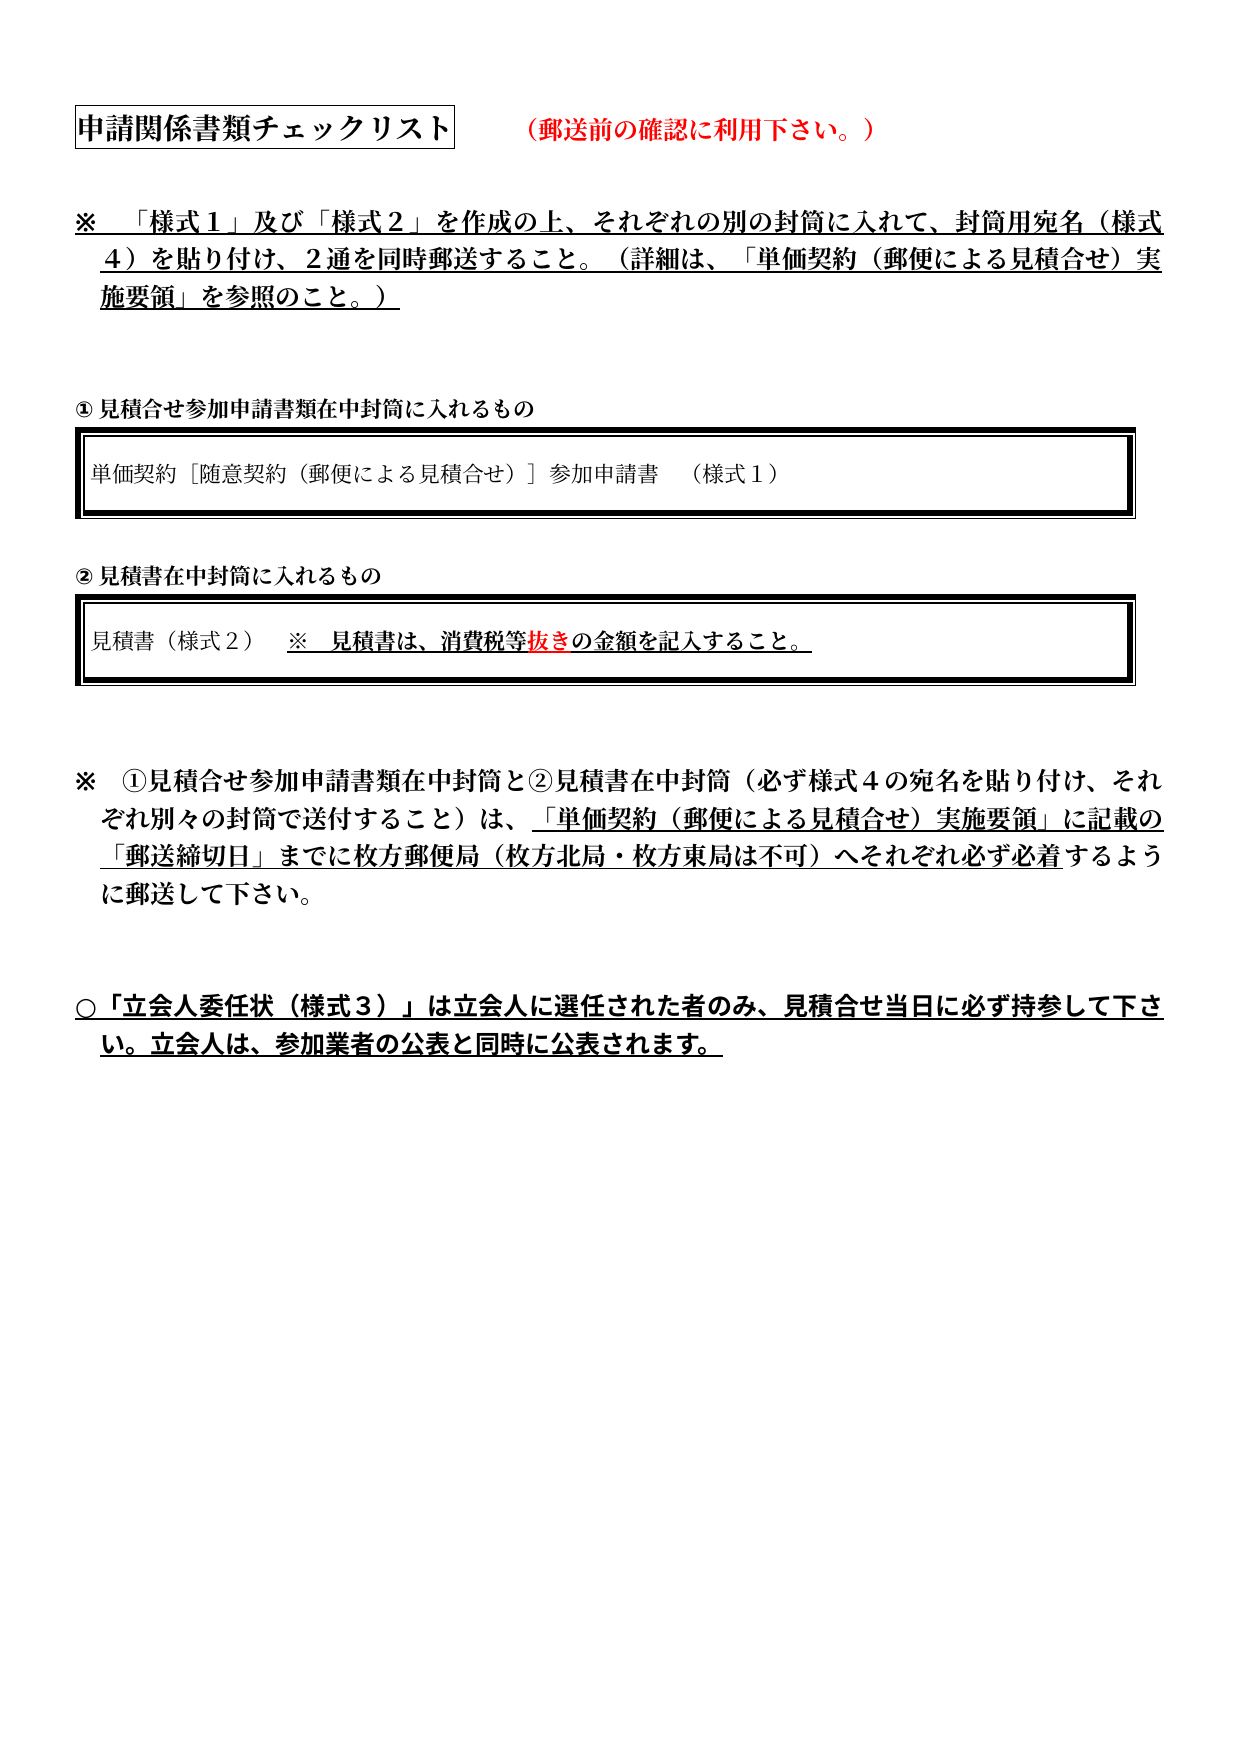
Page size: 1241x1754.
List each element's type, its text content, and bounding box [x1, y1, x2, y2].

text ②見積書在中封筒に入れるもの [75, 557, 1165, 594]
table_header 見積書（様式２） ※ 見積書は、消費税等抜きの金額を記入すること。 [85, 604, 1127, 677]
text ※ ①見積合せ参加申請書類在中封筒と②見積書在中封筒（必ず様式４の宛名を貼り付け、それぞれ別々の封筒で送付すること）は、「単価契約（郵便による見積合せ）実施要領」に記載の「郵送締切日」までに枚方郵便局（枚方北局・枚方東局は不可）へそれぞれ必ず必着するように郵送して下さい。 [75, 761, 1165, 911]
text ①見積合せ参加申請書類在中封筒に入れるもの [75, 389, 1165, 427]
table_header 単価契約［随意契約（郵便による見積合せ）］参加申請書 （様式１） [85, 437, 1127, 510]
text ○「立会人委任状（様式３）」は立会人に選任された者のみ、見積合せ当日に必ず持参して下さい。立会人は、参加業者の公表と同時に公表されます。 [75, 986, 1165, 1061]
text ※ 「様式１」及び「様式２」を作成の上、それぞれの別の封筒に入れて、封筒用宛名（様式４）を貼り付け、２通を同時郵送すること。（詳細は、「単価契約（郵便による見積合せ）実施要領」を参照のこと。） [75, 202, 1165, 314]
text 申請関係書類チェックリスト （郵送前の確認に利用下さい。） [75, 89, 1165, 164]
